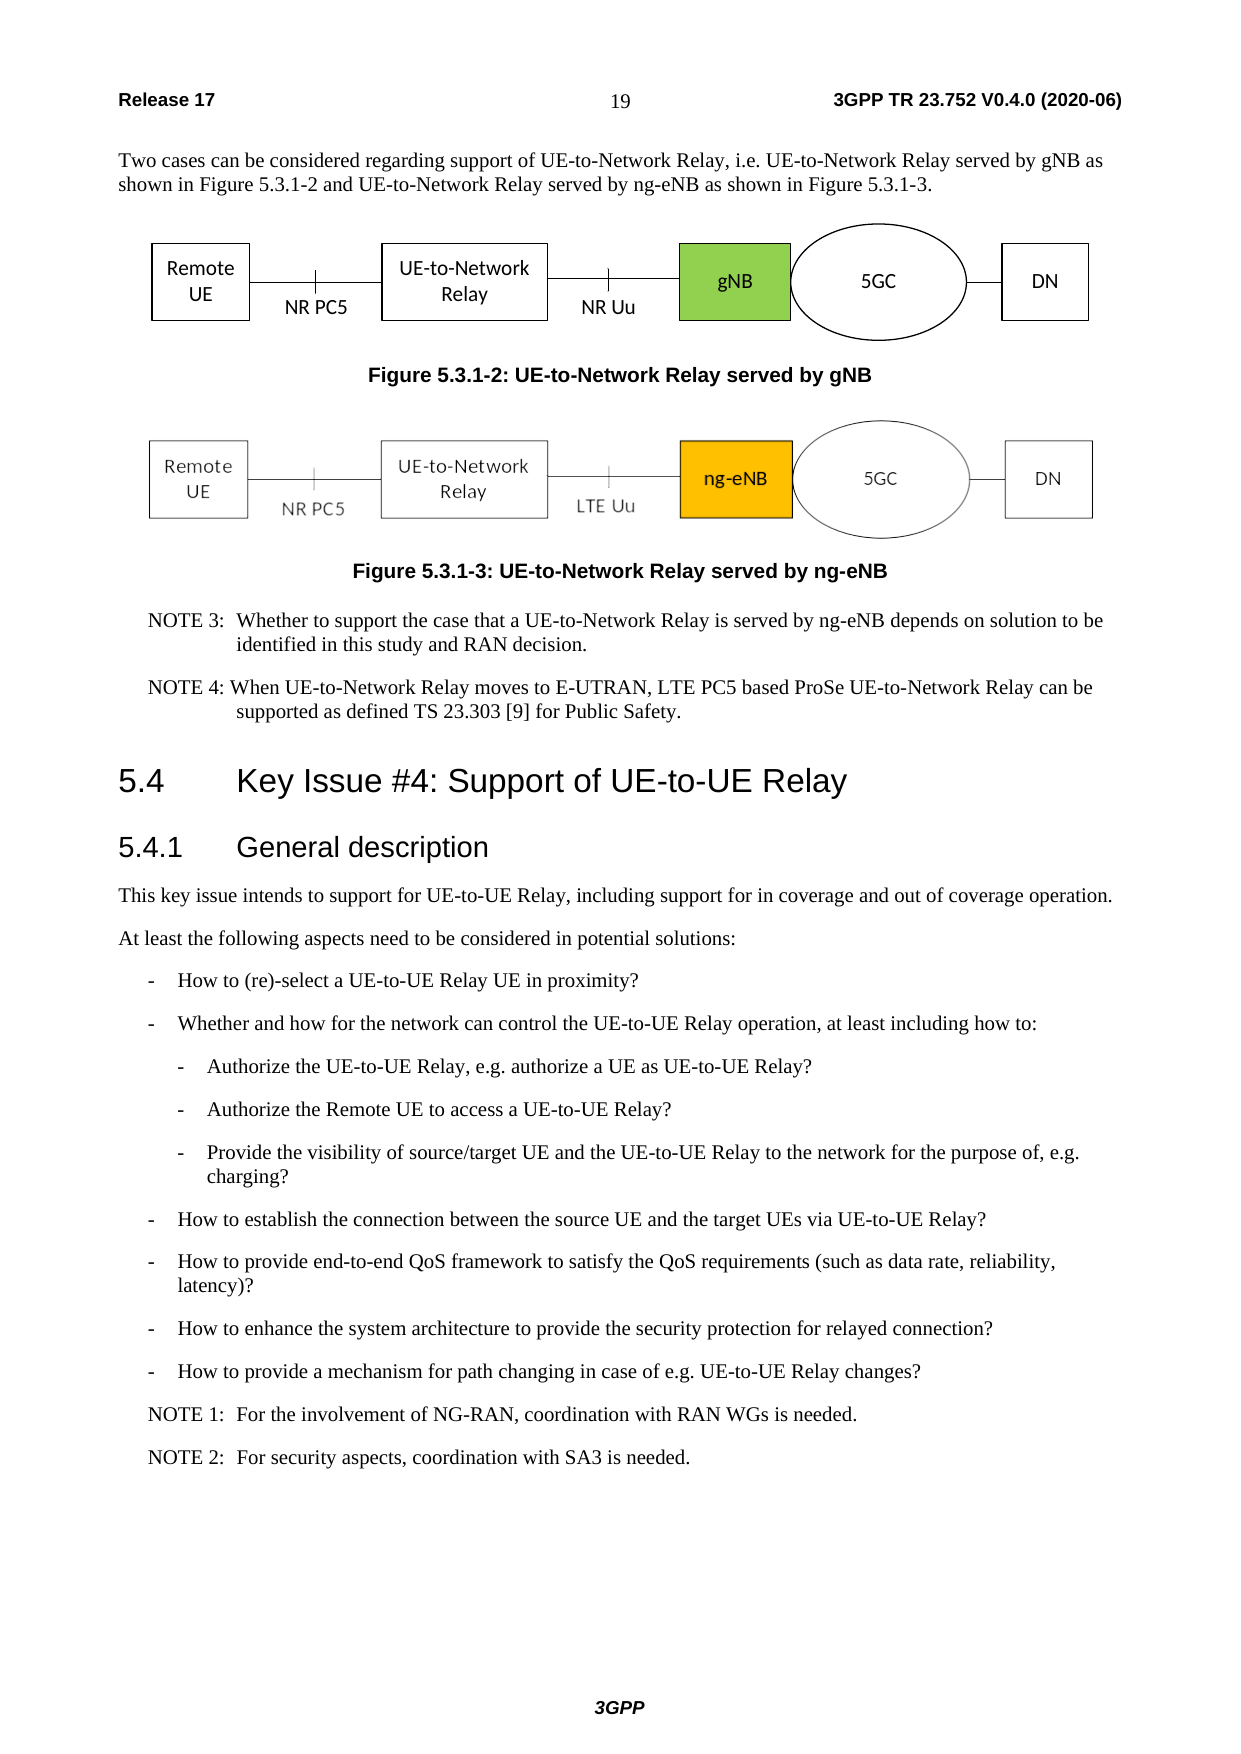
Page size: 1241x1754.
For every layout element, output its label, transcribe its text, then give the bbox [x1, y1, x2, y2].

text - Whether and how for the network can control the UE-to-UE Relay operation, at least including how to: [148, 1011, 1122, 1035]
text - How to provide end-to-end QoS framework to satisfy the QoS requirements (such as data rate, reliability, latency)? [148, 1249, 1122, 1297]
text - How to enhance the system architecture to provide the security protection for relayed connection? [148, 1316, 1122, 1340]
subtitle 5.4 Key Issue #4: Support of UE-to-UE Relay [118, 761, 1122, 799]
text This key issue intends to support for UE-to-UE Relay, including support for in coverage and out of coverage operation. [118, 883, 1122, 907]
text - How to establish the connection between the source UE and the target UEs via UE-to-UE Relay? [148, 1207, 1122, 1231]
text NOTE 3: Whether to support the case that a UE-to-Network Relay is served by ng-eNB depends on solution to be identified in this study and RAN decision. [148, 608, 1122, 656]
text Two cases can be considered regarding support of UE-to-Network Relay, i.e. UE-to-Network Relay served by gNB as shown in Figure 5.3.1-2 and UE-to-Network Relay served by ng-eNB as shown in Figure 5.3.1-3. [118, 147, 1122, 196]
text - How to (re)-select a UE-to-UE Relay UE in proximity? [148, 968, 1122, 992]
subtitle 5.4.1 General description [118, 831, 1122, 864]
text - How to provide a mechanism for path changing in case of e.g. UE-to-UE Relay changes? [148, 1359, 1122, 1383]
text Figure 5.3.1-2: UE-to-Network Relay served by gNB [118, 362, 1122, 386]
text Figure 5.3.1-3: UE-to-Network Relay served by ng-eNB [118, 559, 1122, 583]
text - Authorize the UE-to-UE Relay, e.g. authorize a UE as UE-to-UE Relay? [177, 1054, 1122, 1078]
text - Provide the visibility of source/target UE and the UE-to-UE Relay to the network for the purpose of, e.g. charging? [177, 1140, 1122, 1188]
text NOTE 2: For security aspects, coordination with SA3 is needed. [148, 1445, 1122, 1469]
text NOTE 1: For the involvement of NG-RAN, coordination with RAN WGs is needed. [148, 1402, 1122, 1426]
text At least the following aspects need to be considered in potential solutions: [118, 926, 1122, 950]
